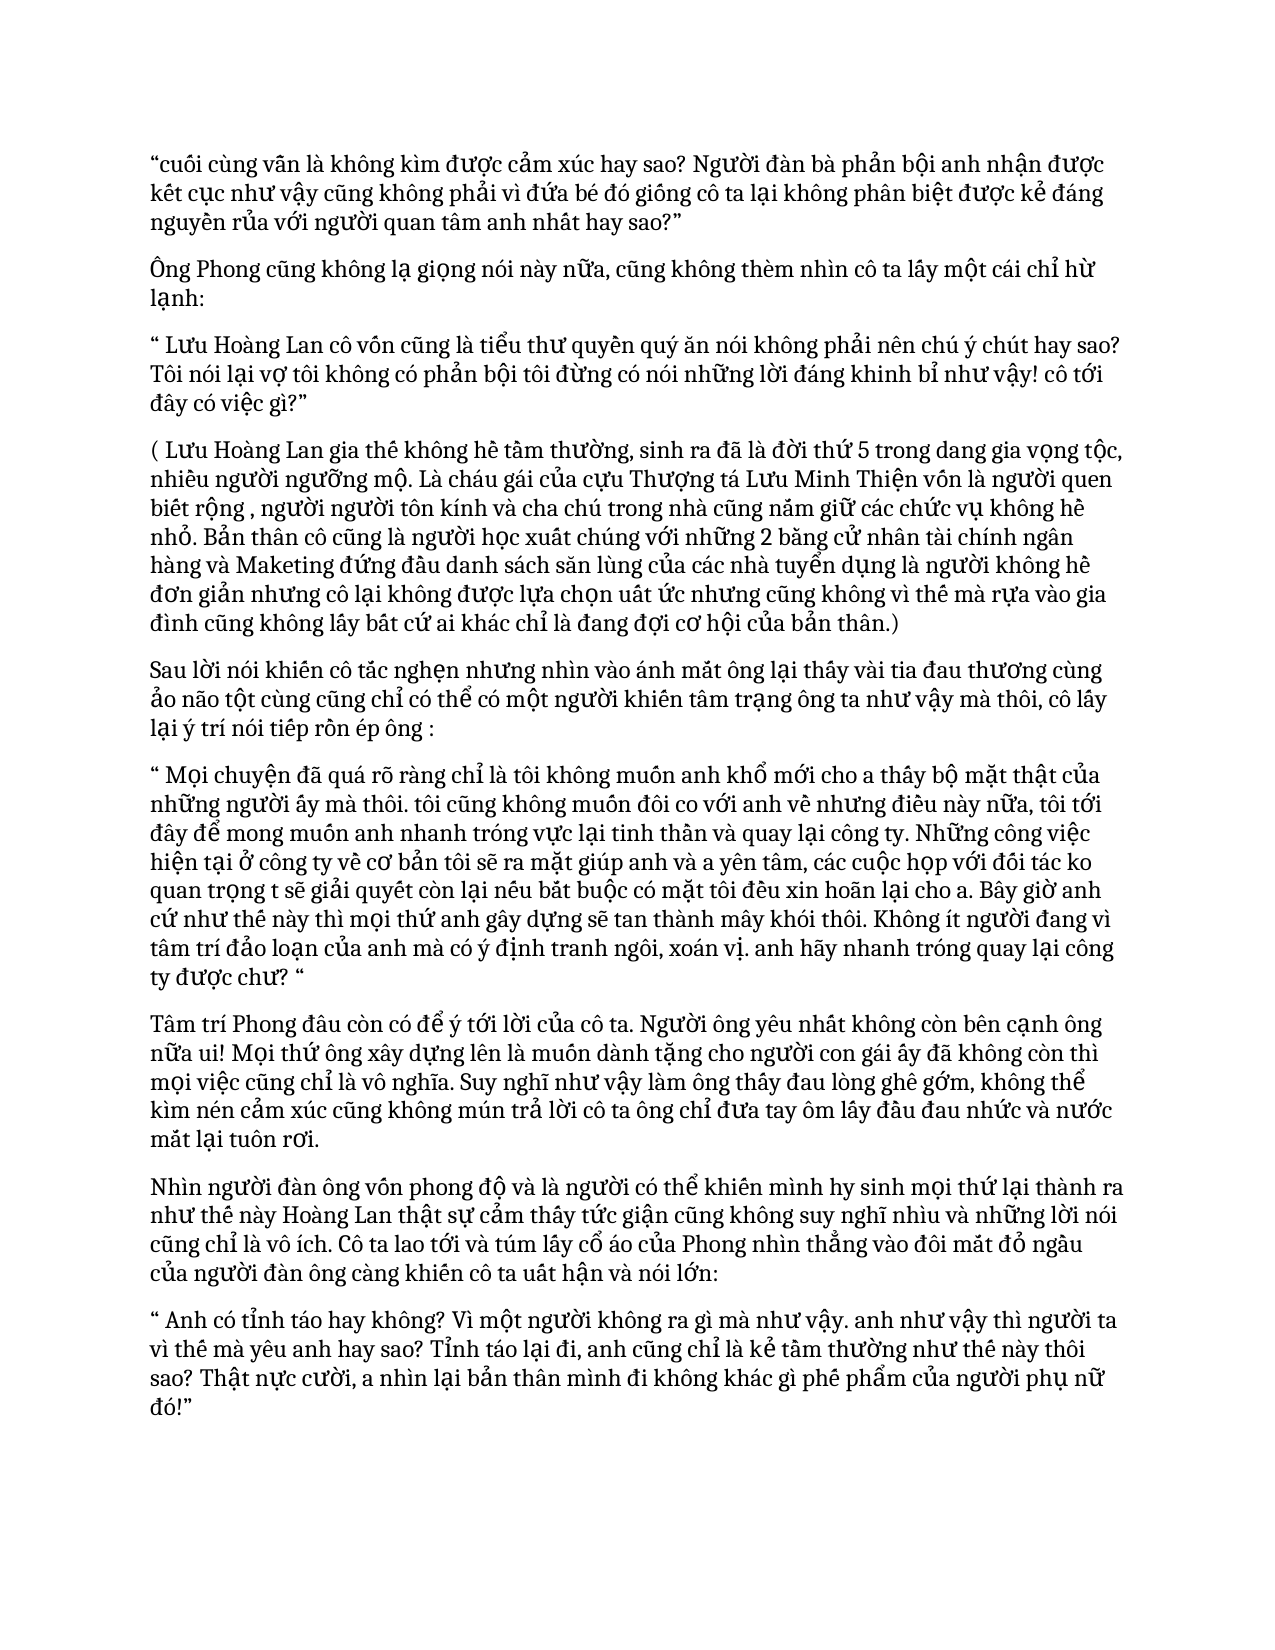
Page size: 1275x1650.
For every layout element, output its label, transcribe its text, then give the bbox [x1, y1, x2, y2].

text “ Anh có tỉnh táo hay không? Vì một người không ra gì mà như vậy. anh như vậy thì người ta vì thế mà yêu anh hay sao? Tỉnh táo lại đi, anh cũng chỉ là kẻ tầm thường như thế này thôi sao? Thật nực cười, a nhìn lại bản thân mình đi không khác gì phế phẩm của người phụ nữ đó!” [150, 1306, 1125, 1421]
text “cuối cùng vẫn là không kìm được cảm xúc hay sao? Người đàn bà phản bội anh nhận được kết cục như vậy cũng không phải vì đứa bé đó giống cô ta lại không phân biệt được kẻ đáng nguyền rủa với người quan tâm anh nhất hay sao?” [150, 150, 1125, 236]
text Nhìn người đàn ông vốn phong độ và là người có thể khiến mình hy sinh mọi thứ lại thành ra như thế này Hoàng Lan thật sự cảm thấy tức giận cũng không suy nghĩ nhìu và những lời nói cũng chỉ là vô ích. Cô ta lao tới và túm lấy cổ áo của Phong nhìn thẳng vào đôi mắt đỏ ngầu của người đàn ông càng khiến cô ta uất hận và nói lớn: [150, 1172, 1125, 1287]
text Ông Phong cũng không lạ giọng nói này nữa, cũng không thèm nhìn cô ta lấy một cái chỉ hừ lạnh: [150, 255, 1125, 312]
text Tâm trí Phong đâu còn có để ý tới lời của cô ta. Người ông yêu nhất không còn bên cạnh ông nữa ui! Mọi thứ ông xây dựng lên là muốn dành tặng cho người con gái ấy đã không còn thì mọi việc cũng chỉ là vô nghĩa. Suy nghĩ như vậy làm ông thấy đau lòng ghê gớm, không thể kìm nén cảm xúc cũng không mún trả lời cô ta ông chỉ đưa tay ôm lấy đầu đau nhức và nước mắt lại tuôn rơi. [150, 1010, 1125, 1154]
text ( Lưu Hoàng Lan gia thế không hề tầm thường, sinh ra đã là đời thứ 5 trong dang gia vọng tộc, nhiều người ngưỡng mộ. Là cháu gái của cựu Thượng tá Lưu Minh Thiện vốn là người quen biết rộng , người người tôn kính và cha chú trong nhà cũng nắm giữ các chức vụ không hề nhỏ. Bản thân cô cũng là người học xuất chúng với những 2 bằng cử nhân tài chính ngân hàng và Maketing đứng đầu danh sách săn lùng của các nhà tuyển dụng là người không hề đơn giản nhưng cô lại không được lựa chọn uất ức nhưng cũng không vì thế mà rựa vào gia đình cũng không lấy bất cứ ai khác chỉ là đang đợi cơ hội của bản thân.) [150, 436, 1125, 637]
text Sau lời nói khiến cô tắc nghẹn nhưng nhìn vào ánh mắt ông lại thấy vài tia đau thương cùng ảo não tột cùng cũng chỉ có thể có một người khiến tâm trạng ông ta như vậy mà thôi, cô lấy lại ý trí nói tiếp rồn ép ông : [150, 656, 1125, 742]
text “ Lưu Hoàng Lan cô vốn cũng là tiểu thư quyền quý ăn nói không phải nên chú ý chút hay sao? Tôi nói lại vợ tôi không có phản bội tôi đừng có nói những lời đáng khinh bỉ như vậy! cô tới đây có việc gì?” [150, 331, 1125, 417]
text “ Mọi chuyện đã quá rõ ràng chỉ là tôi không muốn anh khổ mới cho a thấy bộ mặt thật của những người ấy mà thôi. tôi cũng không muốn đôi co với anh về nhưng điều này nữa, tôi tới đây để mong muốn anh nhanh tróng vực lại tinh thần và quay lại công ty. Những công việc hiện tại ở công ty về cơ bản tôi sẽ ra mặt giúp anh và a yên tâm, các cuộc họp với đối tác ko quan trọng t sẽ giải quyết còn lại nếu bắt buộc có mặt tôi đều xin hoãn lại cho a. Bây giờ anh cứ như thế này thì mọi thứ anh gây dựng sẽ tan thành mây khói thôi. Không ít người đang vì tâm trí đảo loạn của anh mà có ý định tranh ngôi, xoán vị. anh hãy nhanh tróng quay lại công ty được chư? “ [150, 761, 1125, 991]
